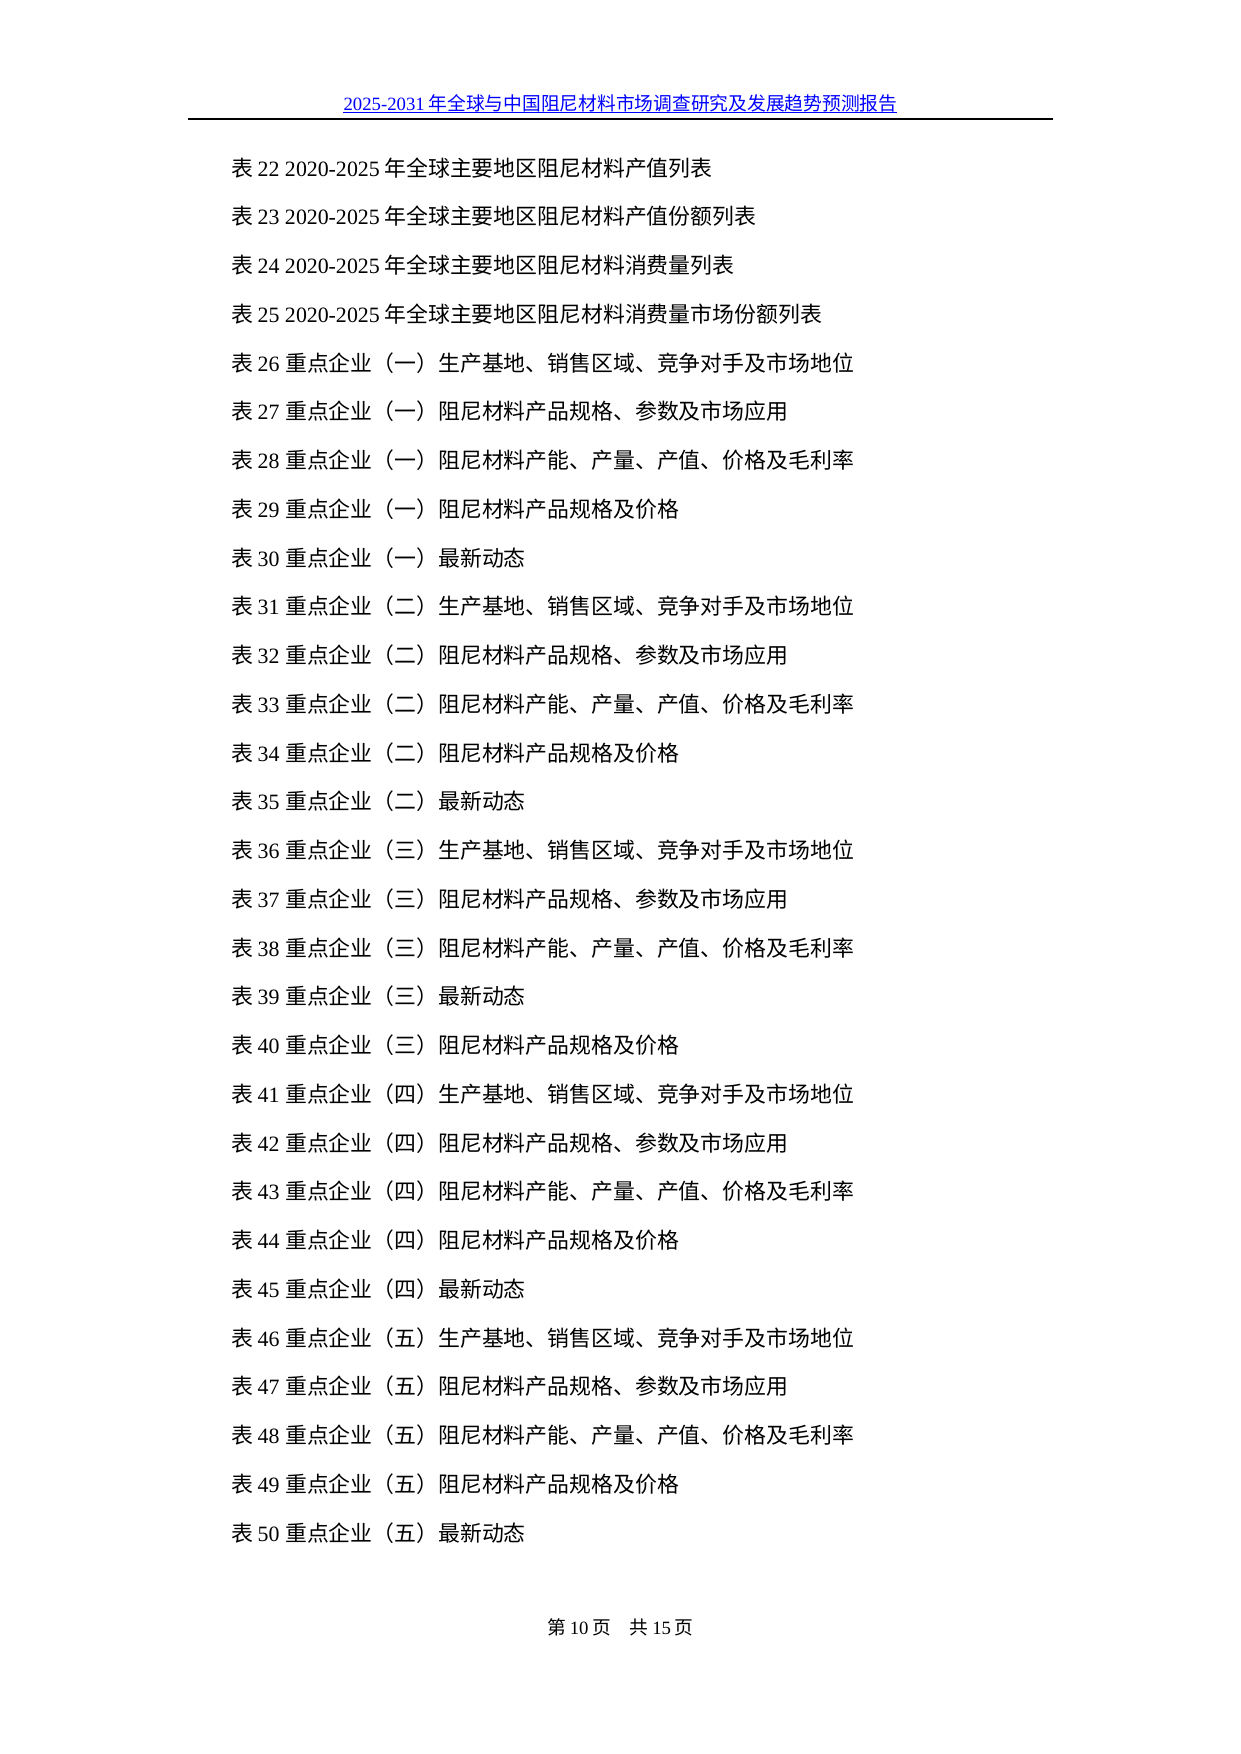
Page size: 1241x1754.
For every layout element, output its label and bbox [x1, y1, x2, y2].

text [187, 150, 1053, 1548]
